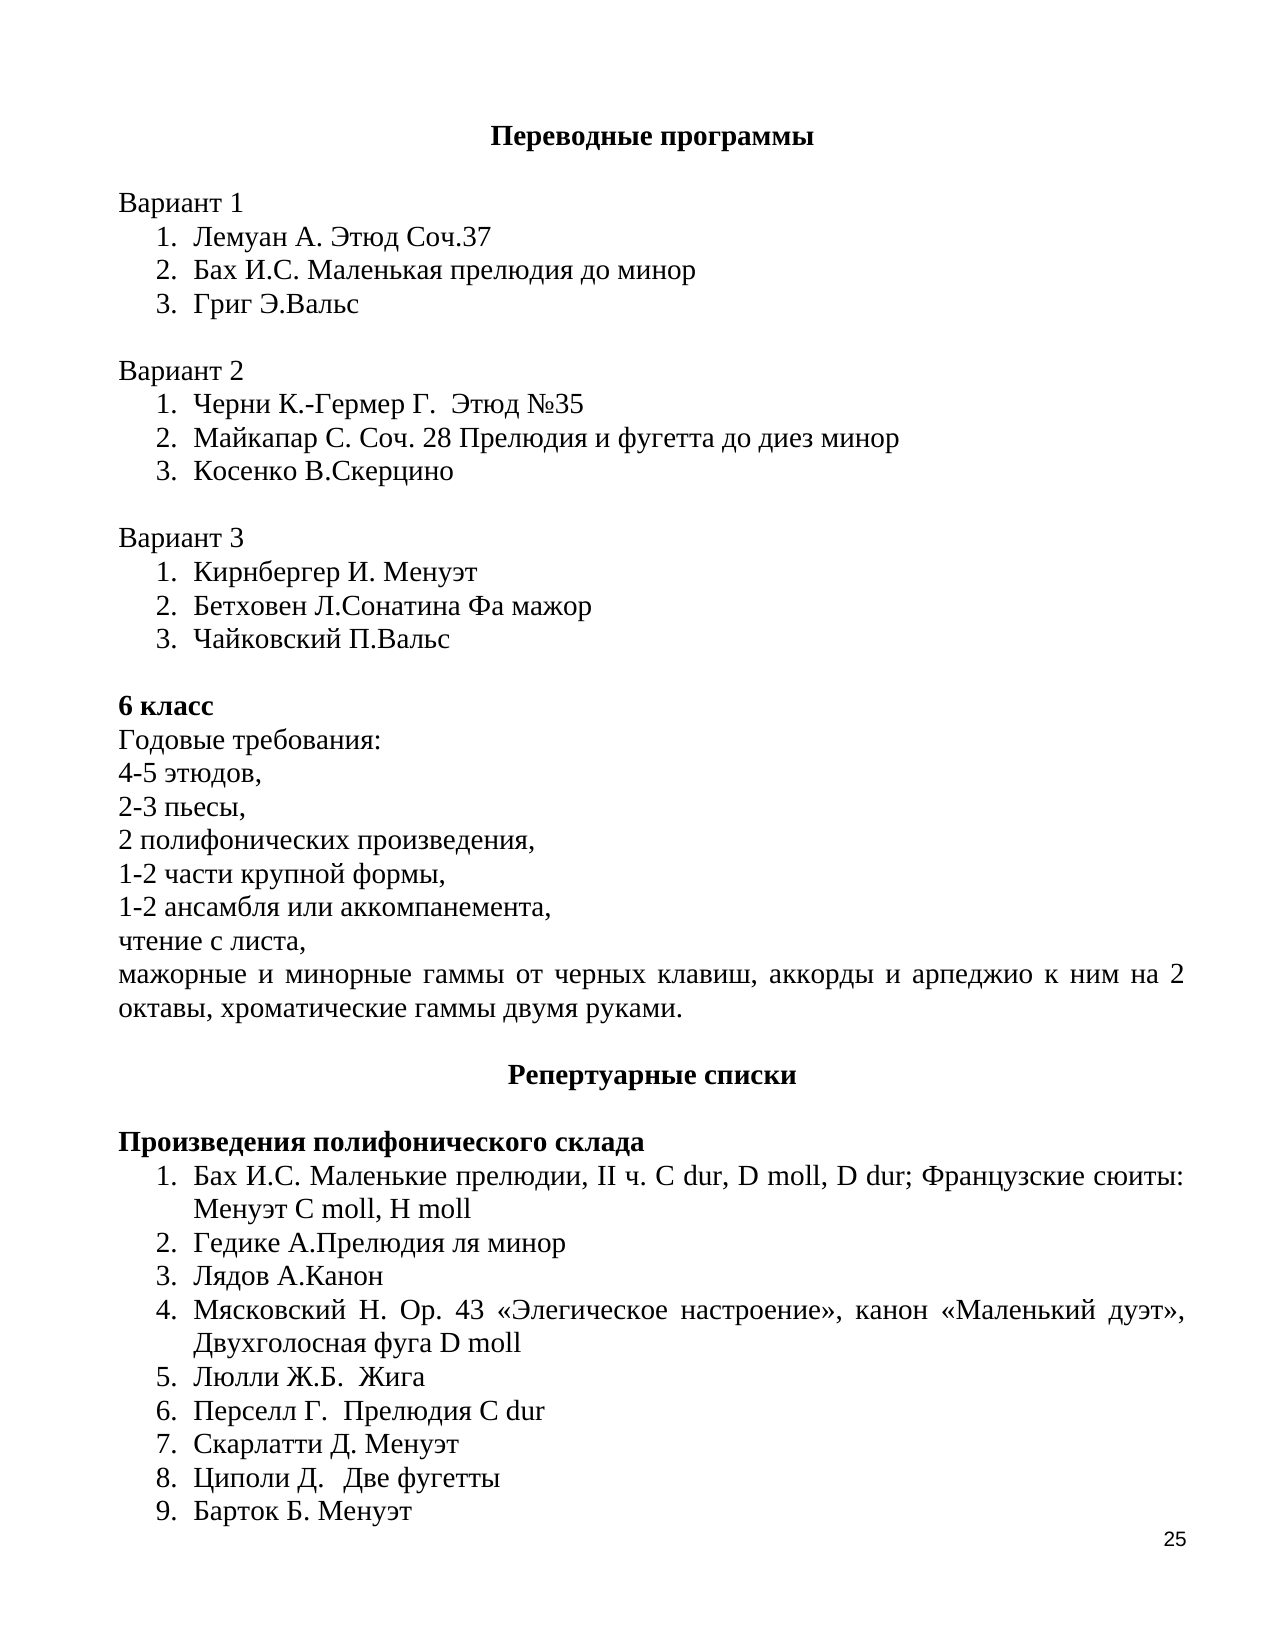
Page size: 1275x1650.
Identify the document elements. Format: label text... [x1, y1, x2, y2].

list Циполи Д. Две фугетты [156, 1460, 1186, 1493]
list Мясковский Н. Ор. 43 «Элегическое настроение», канон «Маленький дуэт», Двухголосная фуга D moll [156, 1292, 1186, 1359]
list Бетховен Л.Сонатина Фа мажор [156, 588, 1186, 621]
list Кирнбергер И. Менуэт [156, 554, 1186, 588]
list Гедике А.Прелюдия ля минор [156, 1225, 1186, 1258]
list Черни К.-Гермер Г. Этюд №35 [156, 386, 1186, 420]
list Бах И.С. Маленькие прелюдии, II ч. C dur, D moll, D dur; Французские сюиты: Менуэт С moll, H moll [156, 1158, 1186, 1225]
text Вариант 2 [118, 353, 1186, 386]
text 2 полифонических произведения, [118, 822, 1186, 856]
text Годовые требования: [118, 722, 1186, 755]
text 1-2 ансамбля или аккомпанемента, [118, 889, 1186, 923]
list Майкапар С. Соч. 28 Прелюдия и фугетта до диез минор [156, 420, 1186, 453]
text мажорные и минорные гаммы от черных клавиш, аккорды и арпеджио к ним на 2 октавы, хроматические гаммы двумя руками. [118, 957, 1186, 1024]
text 1-2 части крупной формы, [118, 856, 1186, 889]
text Произведения полифонического склада [118, 1124, 1186, 1158]
text Вариант 3 [118, 521, 1186, 554]
list Барток Б. Менуэт [156, 1493, 1186, 1527]
text Вариант 1 [118, 185, 1186, 219]
text 4-5 этюдов, [118, 755, 1186, 789]
list Бах И.С. Маленькая прелюдия до минор [156, 252, 1186, 286]
text Переводные программы [118, 118, 1186, 152]
text 2-3 пьесы, [118, 789, 1186, 822]
list Чайковский П.Вальс [156, 621, 1186, 655]
list Скарлатти Д. Менуэт [156, 1426, 1186, 1460]
list Люлли Ж.Б. Жига [156, 1359, 1186, 1393]
list Григ Э.Вальс [156, 286, 1186, 319]
list Лемуан А. Этюд Соч.37 [156, 219, 1186, 252]
text чтение с листа, [118, 923, 1186, 957]
text Репертуарные списки [118, 1057, 1186, 1091]
list Лядов А.Канон [156, 1258, 1186, 1292]
list Перселл Г. Прелюдия C dur [156, 1393, 1186, 1426]
text 6 класс [118, 688, 1186, 722]
list Косенко В.Скерцино [156, 453, 1186, 487]
